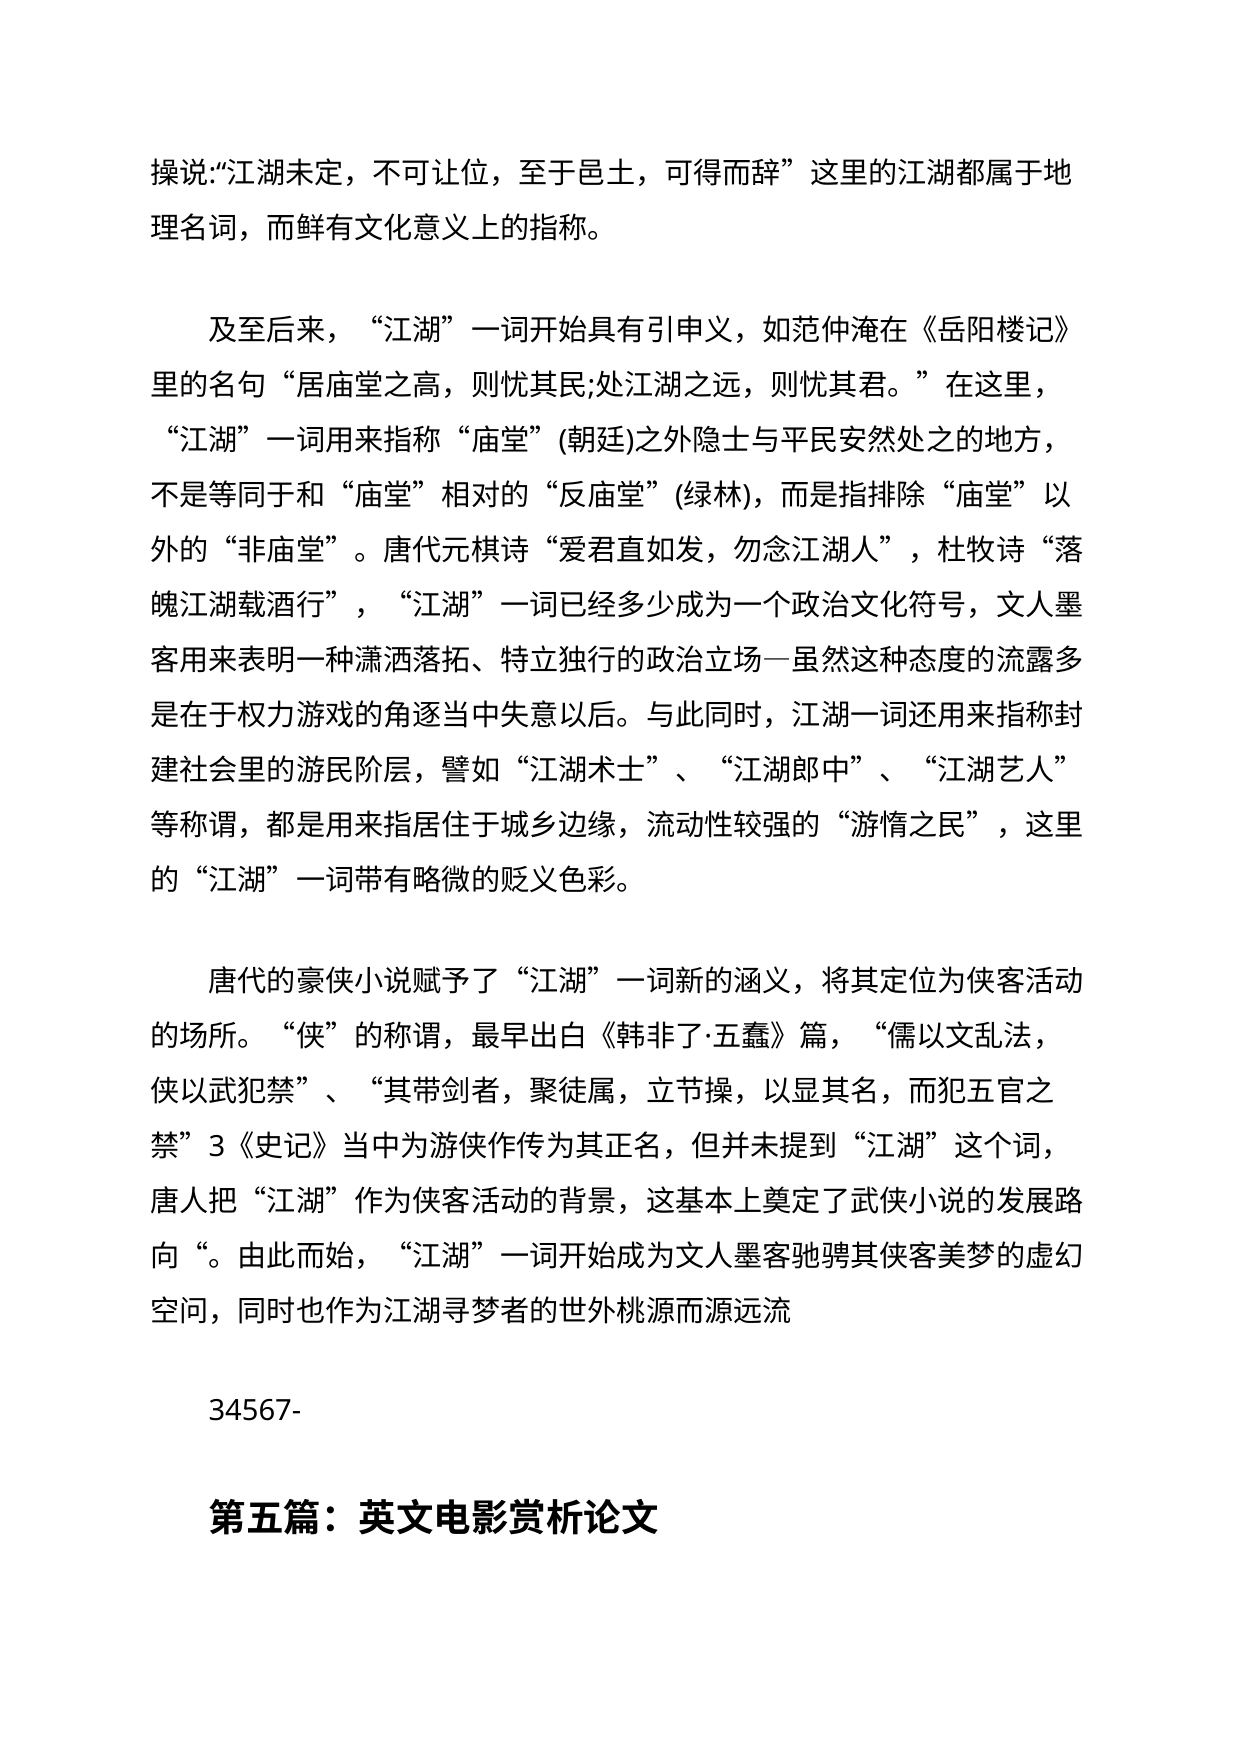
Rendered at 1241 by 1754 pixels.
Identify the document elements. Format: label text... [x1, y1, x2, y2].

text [150, 150, 1090, 247]
text 34567- [150, 1389, 1090, 1429]
text 及至后来，“江湖”一词开始具有引申义，如范仲淹在《岳阳楼记》里的名句“居庙堂之高，则忧其民;处江湖之远，则忧其君。”在这里，“江湖”一词用来指称“庙堂”(朝廷)之外隐士与平民安然处之的地方，不是等同于和“庙堂”相对的“反庙堂”(绿林)，而是指排除“庙堂”以外的“非庙堂”。唐代元棋诗“爱君直如发，勿念江湖人”，杜牧诗“落魄江湖载酒行”，“江湖”一词已经多少成为一个政治文化符号，文人墨客用来表明一种潇洒落拓、特立独行的政治立场—虽然这种态度的流露多是在于权力游戏的角逐当中失意以后。与此同时，江湖一词还用来指称封建社会里的游民阶层，譬如“江湖术士”、“江湖郎中”、“江湖艺人”等称谓，都是用来指居住于城乡边缘，流动性较强的“游惰之民”，这里的“江湖”一词带有略微的贬义色彩。 [150, 307, 1090, 898]
text 第五篇：英文电影赏析论文 [150, 1488, 1090, 1542]
text 唐代的豪侠小说赋予了“江湖”一词新的涵义，将其定位为侠客活动的场所。“侠”的称谓，最早出白《韩非了·五蠢》篇，“儒以文乱法，侠以武犯禁”、“其带剑者，聚徒属，立节操，以显其名，而犯五官之禁”3《史记》当中为游侠作传为其正名，但并未提到“江湖”这个词，唐人把“江湖”作为侠客活动的背景，这基本上奠定了武侠小说的发展路向“。由此而始，“江湖”一词开始成为文人墨客驰骋其侠客美梦的虚幻空问，同时也作为江湖寻梦者的世外桃源而源远流 [150, 958, 1090, 1330]
